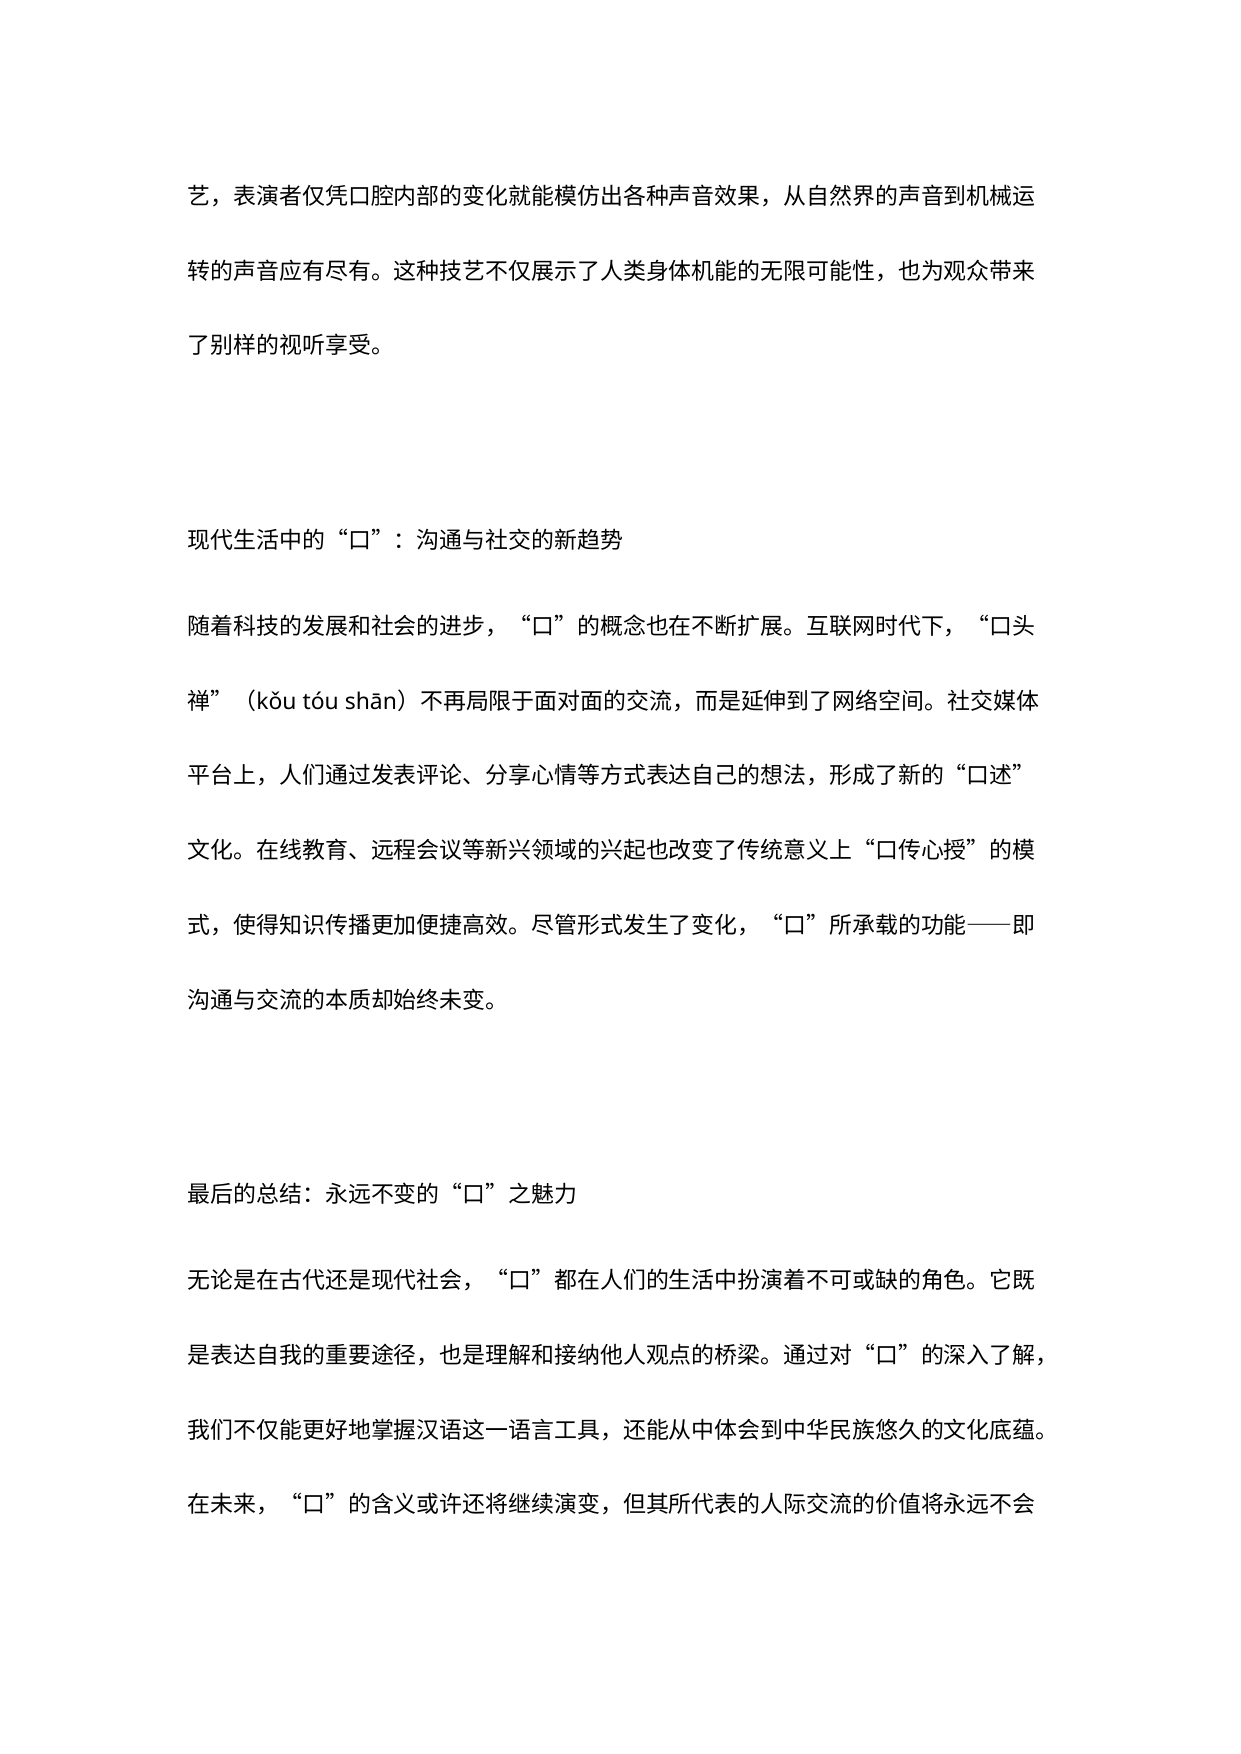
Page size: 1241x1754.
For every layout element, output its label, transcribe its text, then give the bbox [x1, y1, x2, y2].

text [187, 162, 1053, 376]
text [187, 1246, 1053, 1536]
text 现代生活中的“口”：沟通与社交的新趋势 [187, 506, 1053, 571]
text 随着科技的发展和社会的进步，“口”的概念也在不断扩展。互联网时代下，“口头禅”（kǒu tóu shān）不再局限于面对面的交流，而是延伸到了网络空间。社交媒体平台上，人们通过发表评论、分享心情等方式表达自己的想法，形成了新的“口述”文化。在线教育、远程会议等新兴领域的兴起也改变了传统意义上“口传心授”的模式，使得知识传播更加便捷高效。尽管形式发生了变化，“口”所承载的功能——即沟通与交流的本质却始终未变。 [187, 592, 1053, 1031]
text 最后的总结：永远不变的“口”之魅力 [187, 1160, 1053, 1225]
